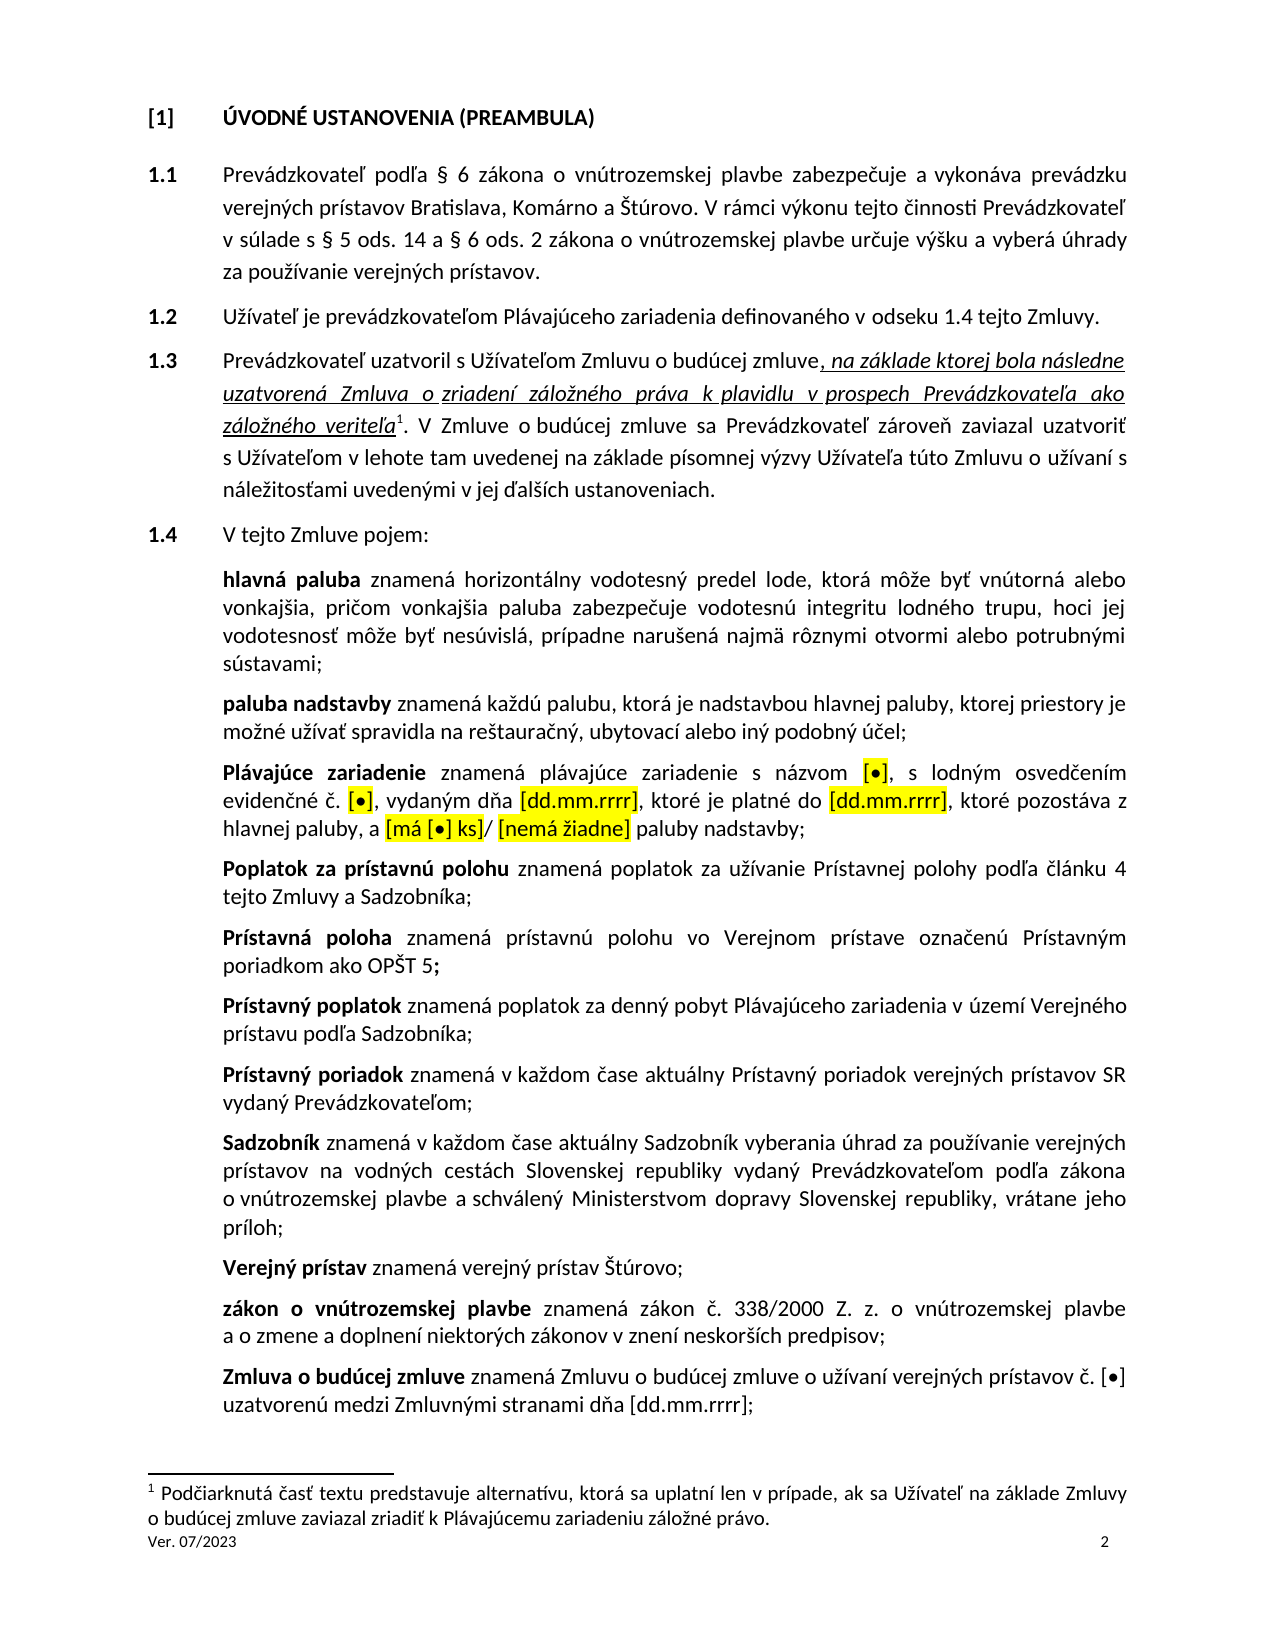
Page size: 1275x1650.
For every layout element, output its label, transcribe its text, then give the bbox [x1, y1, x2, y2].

list V tejto Zmluve pojem: [148, 520, 1127, 548]
list Prevádzkovateľ uzatvoril s Užívateľom Zmluvu o budúcej zmluve, na základe ktorej bola následne uzatvorená Zmluva o zriadení záložného práva k plavidlu v prospech Prevádzkovateľa ako záložného veriteľa. V Zmluve o budúcej zmluve sa Prevádzkovateľ zároveň zaviazal uzatvoriť s Užívateľom v lehote tam uvedenej na základe písomnej výzvy Užívateľa túto Zmluvu o užívaní s náležitosťami uvedenými v jej ďalších ustanoveniach. [148, 347, 1127, 503]
text Verejný prístav znamená verejný prístav Štúrovo; [223, 1253, 1127, 1281]
list Prevádzkovateľ podľa § 6 zákona o vnútrozemskej plavbe zabezpečuje a vykonáva prevádzku verejných prístavov Bratislava, Komárno a Štúrovo. V rámci výkonu tejto činnosti Prevádzkovateľ v súlade s § 5 ods. 14 a § 6 ods. 2 zákona o vnútrozemskej plavbe určuje výšku a vyberá úhrady za používanie verejných prístavov. [148, 161, 1127, 285]
text Sadzobník znamená v každom čase aktuálny Sadzobník vyberania úhrad za používanie verejných prístavov na vodných cestách Slovenskej republiky vydaný Prevádzkovateľom podľa zákona o vnútrozemskej plavbe a schválený Ministerstvom dopravy Slovenskej republiky, vrátane jeho príloh; [223, 1128, 1127, 1241]
list Užívateľ je prevádzkovateľom Plávajúceho zariadenia definovaného v odseku 1.4 tejto Zmluvy. [148, 302, 1127, 330]
list ÚVODNÉ USTANOVENIA (PREAMBULA) [148, 103, 1127, 131]
text hlavná paluba znamená horizontálny vodotesný predel lode, ktorá môže byť vnútorná alebo vonkajšia, pričom vonkajšia paluba zabezpečuje vodotesnú integritu lodného trupu, hoci jej vodotesnosť môže byť nesúvislá, prípadne narušená najmä rôznymi otvormi alebo potrubnými sústavami; [223, 565, 1127, 677]
text Plávajúce zariadenie znamená plávajúce zariadenie s názvom [•], s lodným osvedčením evidenčné č. [•], vydaným dňa [dd.mm.rrrr], ktoré je platné do [dd.mm.rrrr], ktoré pozostáva z hlavnej paluby, a [má [•] ks]/ [nemá žiadne] paluby nadstavby; [223, 758, 1127, 842]
text paluba nadstavby znamená každú palubu, ktorá je nadstavbou hlavnej paluby, ktorej priestory je možné užívať spravidla na reštauračný, ubytovací alebo iný podobný účel; [223, 689, 1127, 745]
text Prístavný poplatok znamená poplatok za denný pobyt Plávajúceho zariadenia v území Verejného prístavu podľa Sadzobníka; [223, 991, 1127, 1047]
text Prístavná poloha znamená prístavnú polohu vo Verejnom prístave označenú Prístavným poriadkom ako OPŠT 5; [223, 923, 1127, 979]
text Prístavný poriadok znamená v každom čase aktuálny Prístavný poriadok verejných prístavov SR vydaný Prevádzkovateľom; [223, 1060, 1127, 1116]
text Poplatok za prístavnú polohu znamená poplatok za užívanie Prístavnej polohy podľa článku 4 tejto Zmluvy a Sadzobníka; [223, 854, 1127, 910]
text Zmluva o budúcej zmluve znamená Zmluvu o budúcej zmluve o užívaní verejných prístavov č. [•] uzatvorenú medzi Zmluvnými stranami dňa [dd.mm.rrrr]; [223, 1362, 1127, 1418]
text zákon o vnútrozemskej plavbe znamená zákon č. 338/2000 Z. z. o vnútrozemskej plavbe a o zmene a doplnení niektorých zákonov v znení neskorších predpisov; [223, 1294, 1127, 1350]
